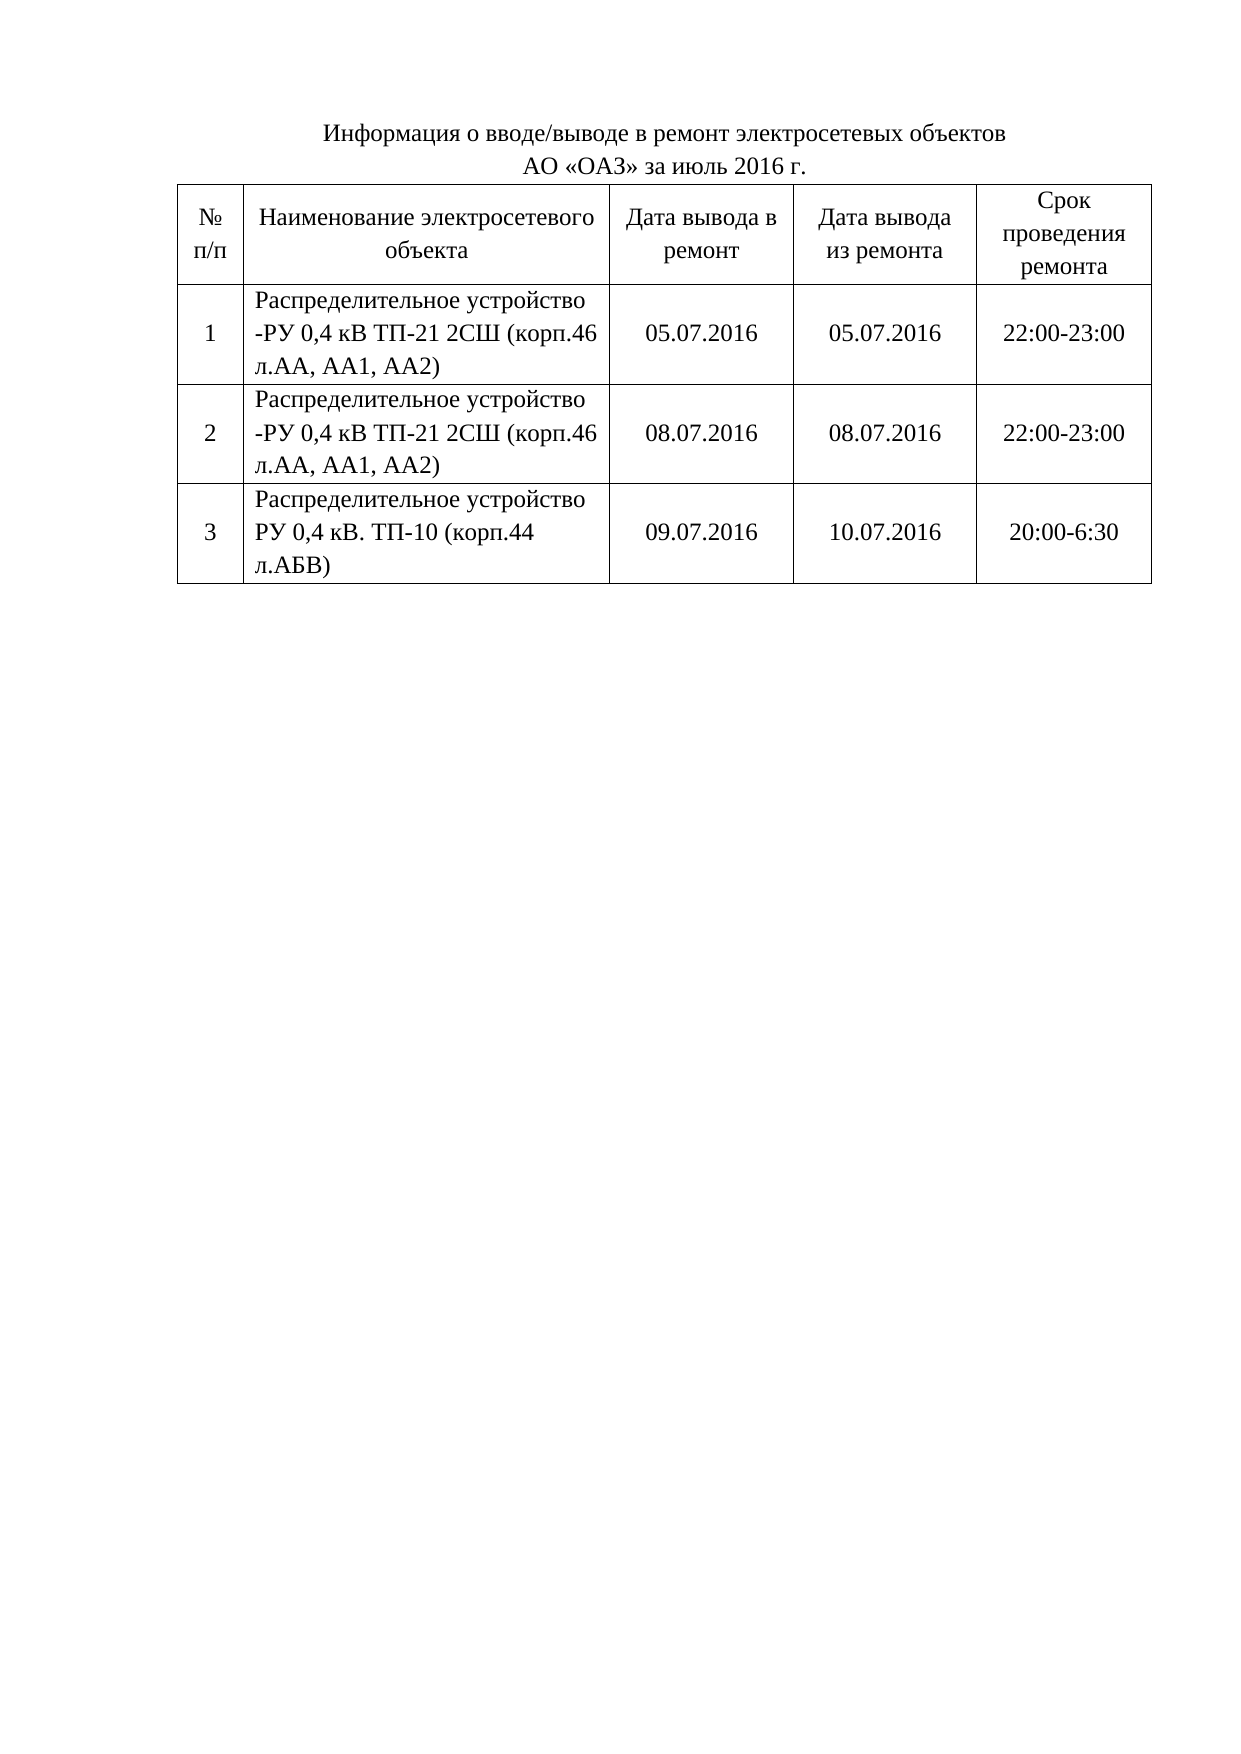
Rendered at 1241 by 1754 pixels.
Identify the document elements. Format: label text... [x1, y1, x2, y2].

text Информация о вводе/выводе в ремонт электросетевых объектов [177, 118, 1152, 147]
table_header Срок проведения ремонта [977, 185, 1151, 284]
table_cell 10.07.2016 [794, 484, 976, 583]
table_cell Распределительное устройство РУ 0,4 кВ. ТП-10 (корп.44 л.АБВ) [244, 484, 609, 583]
table_cell 22:00-23:00 [977, 385, 1151, 483]
table_cell 3 [178, 484, 243, 583]
table_cell 08.07.2016 [794, 385, 976, 483]
table_cell 2 [178, 385, 243, 483]
table_cell 09.07.2016 [610, 484, 793, 583]
table_header № п/п [178, 185, 243, 284]
table_cell 1 [178, 285, 243, 383]
table_cell Распределительное устройство -РУ 0,4 кВ ТП-21 2СШ (корп.46 л.АА, АА1, АА2) [244, 285, 609, 383]
table_cell Распределительное устройство -РУ 0,4 кВ ТП-21 2СШ (корп.46 л.АА, АА1, АА2) [244, 385, 609, 483]
table_header Дата вывода в ремонт [610, 185, 793, 284]
table_cell 05.07.2016 [794, 285, 976, 383]
table_cell 20:00-6:30 [977, 484, 1151, 583]
table_cell 05.07.2016 [610, 285, 793, 383]
text АО «ОАЗ» за июль 2016 г. [177, 151, 1152, 180]
table_header Дата вывода из ремонта [794, 185, 976, 284]
table_header Наименование электросетевого объекта [244, 185, 609, 284]
table_cell 22:00-23:00 [977, 285, 1151, 383]
table_cell 08.07.2016 [610, 385, 793, 483]
